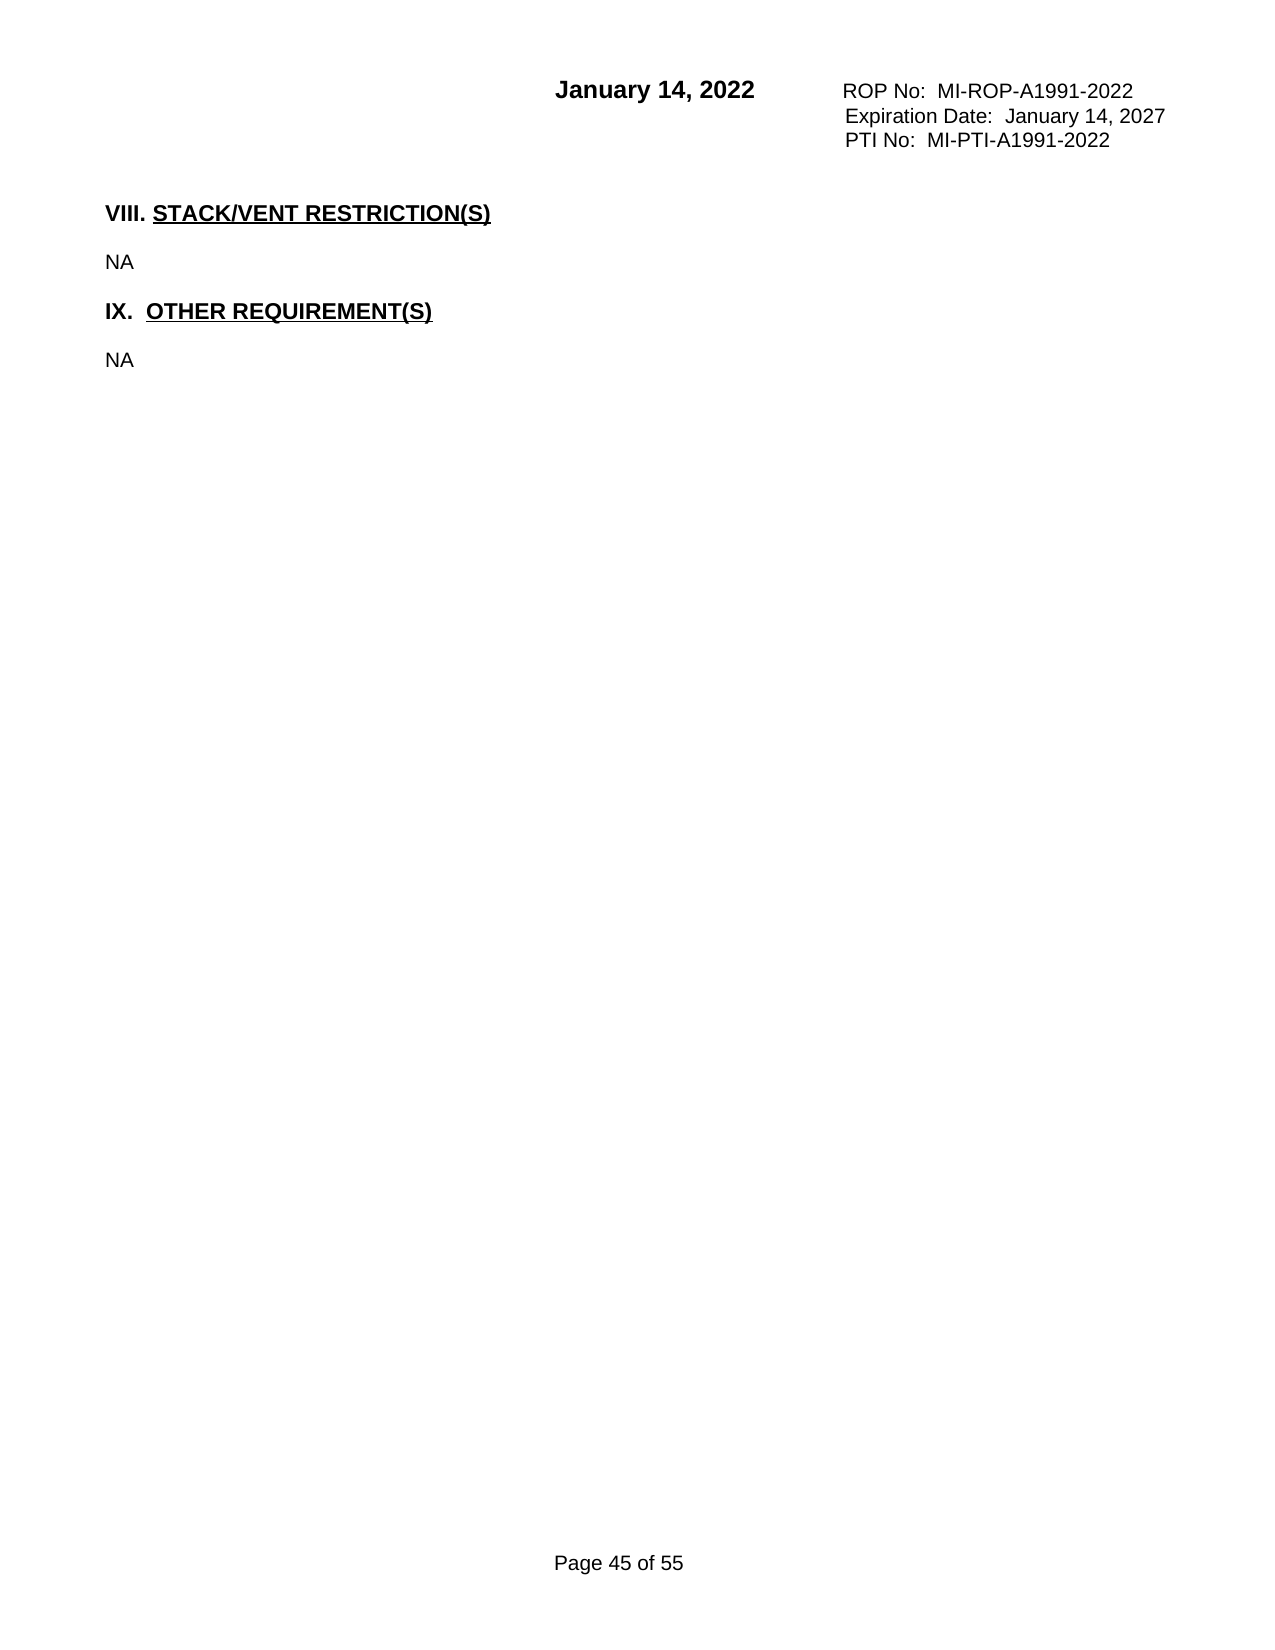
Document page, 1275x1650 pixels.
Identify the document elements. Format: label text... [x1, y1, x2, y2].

text NA [105, 250, 1170, 274]
text NA [105, 348, 1170, 372]
text VIII. STACK/VENT RESTRICTION(S) [105, 199, 1170, 226]
text IX. OTHER REQUIREMENT(S) [105, 298, 1170, 324]
